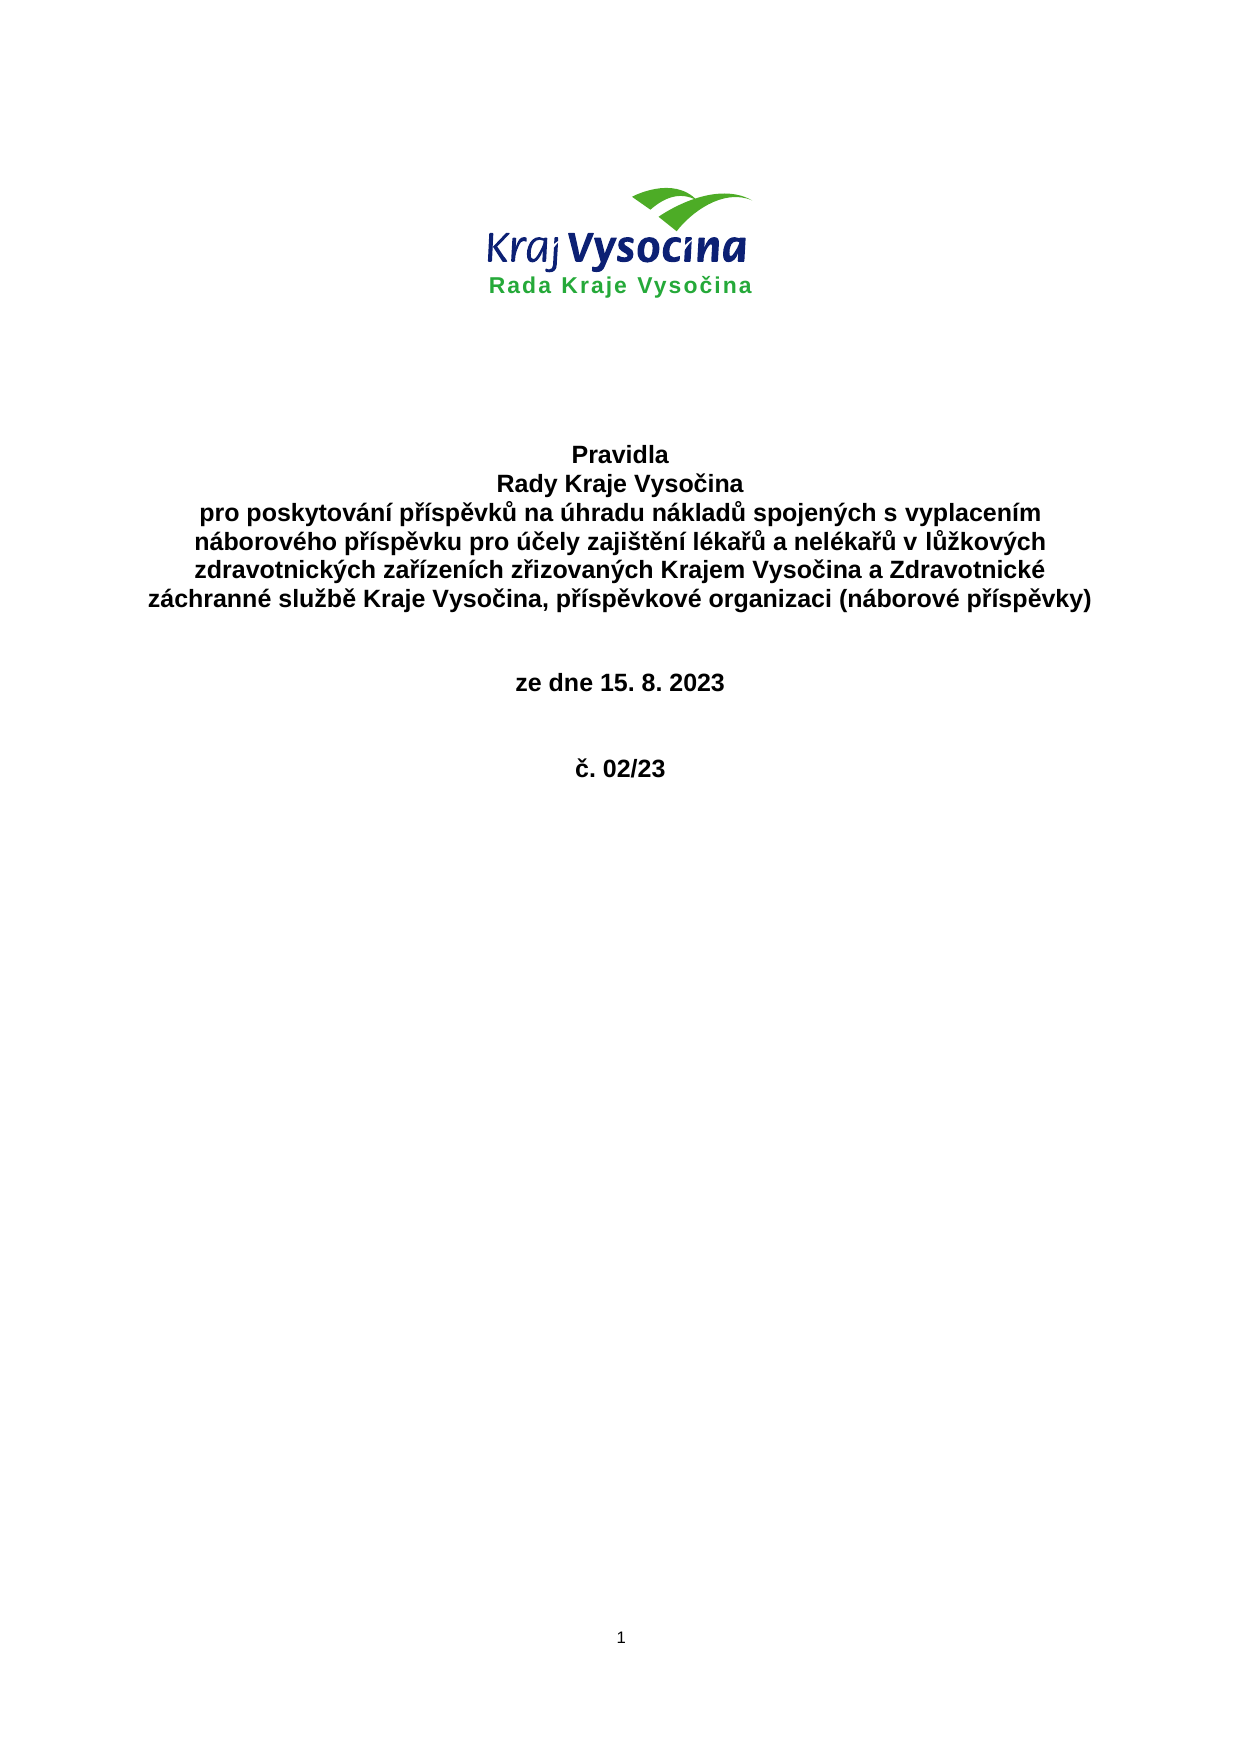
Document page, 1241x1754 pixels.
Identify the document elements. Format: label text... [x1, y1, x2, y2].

text Pravidla [130, 440, 1110, 469]
text ze dne 15. 8. 2023 [130, 668, 1110, 697]
subtitle č. 02/23 [130, 754, 1110, 783]
text Rady Kraje Vysočina [130, 469, 1110, 498]
title Rada Kraje Vysočina [130, 272, 1110, 299]
text pro poskytování příspěvků na úhradu nákladů spojených s vyplacením náborového příspěvku pro účely zajištění lékařů a nelékařů v lůžkových zdravotnických zařízeních zřizovaných Krajem Vysočina a Zdravotnické záchranné službě Kraje Vysočina, příspěvkové organizaci (náborové příspěvky) [130, 498, 1110, 613]
